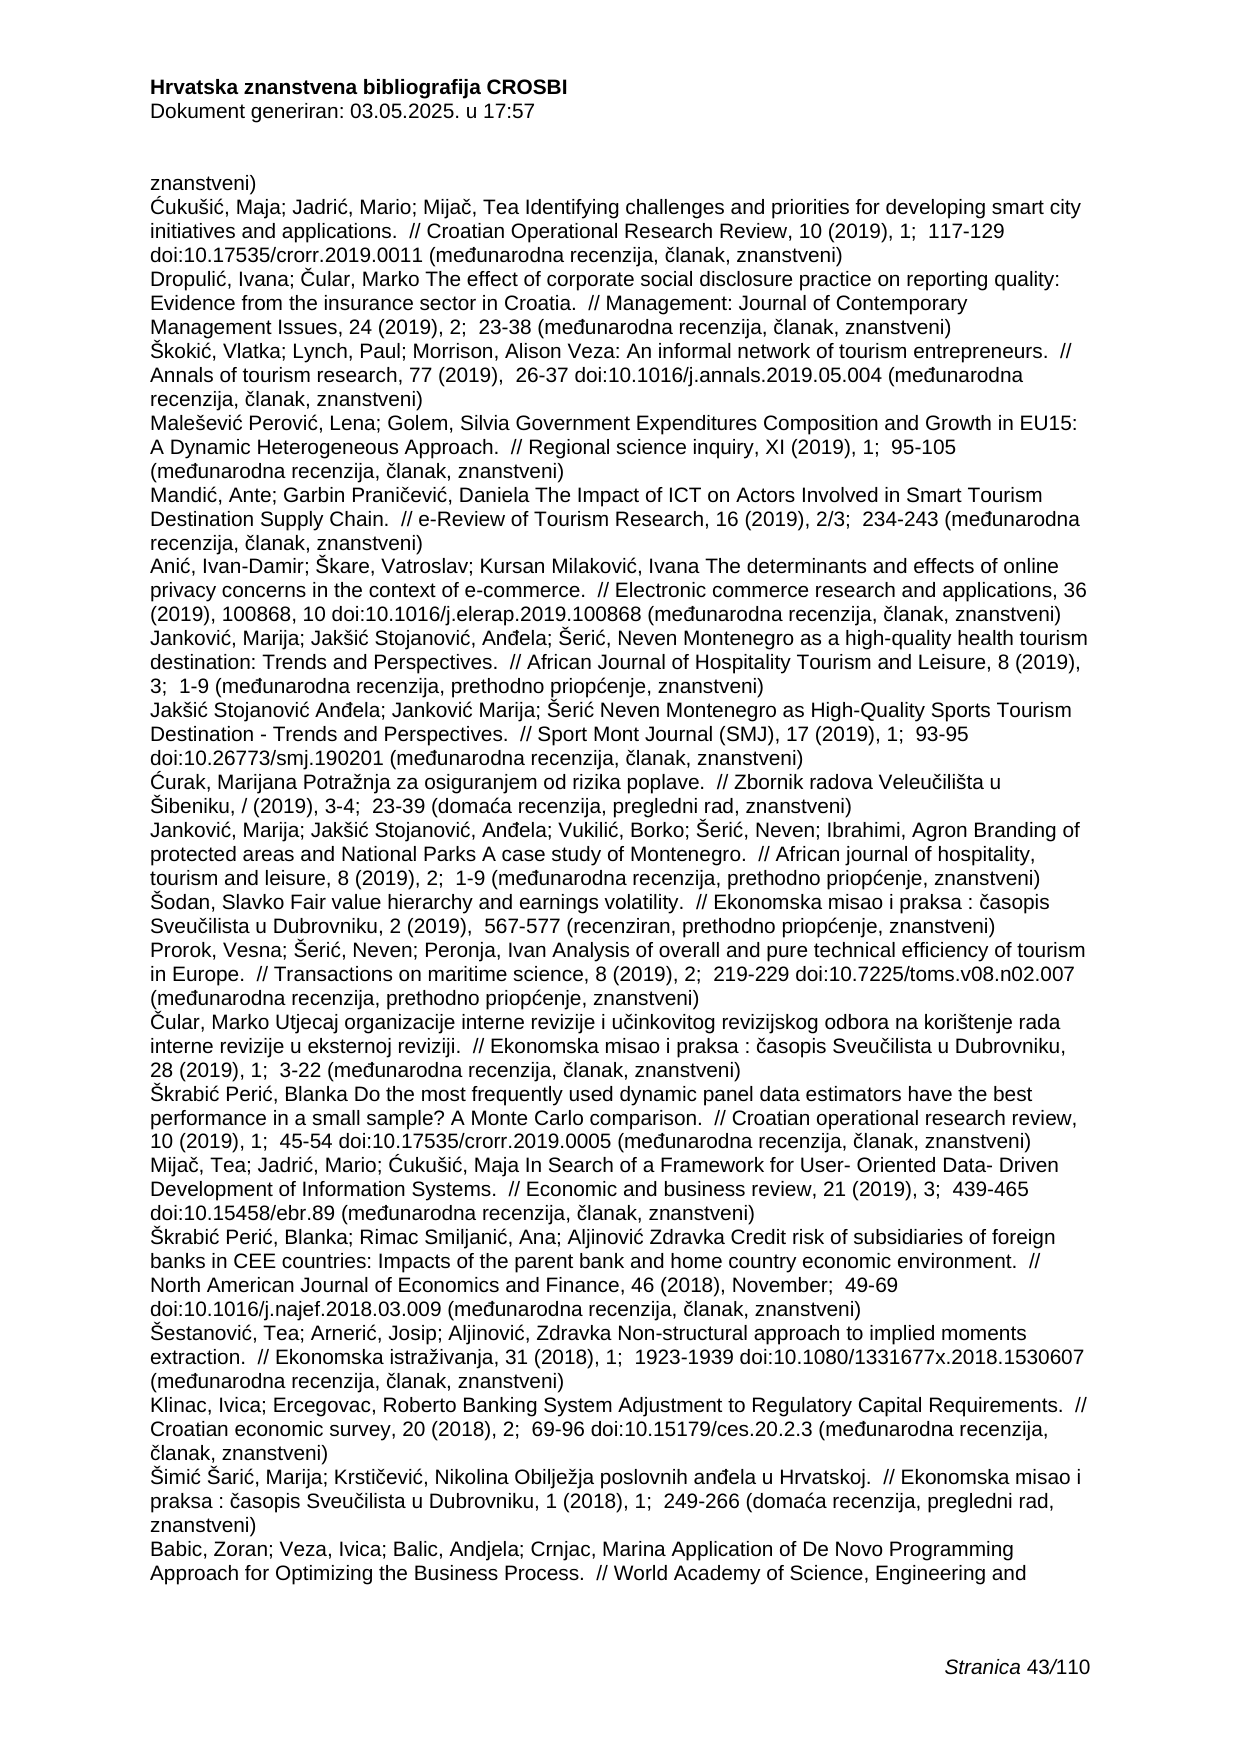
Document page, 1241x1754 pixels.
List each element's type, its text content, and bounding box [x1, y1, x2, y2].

text Ćurak, Marijana [150, 770, 1090, 818]
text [150, 1537, 1090, 1584]
text Šimić Šarić, Marija; Krstičević, Nikolina [150, 1465, 1090, 1537]
text Janković, Marija; Jakšić Stojanović, Anđela; Vukilić, Borko; Šerić, Neven; Ibrahimi, Agron [150, 818, 1090, 890]
text Ćukušić, Maja; Jadrić, Mario; Mijač, Tea [150, 195, 1090, 267]
text Anić, Ivan-Damir; Škare, Vatroslav; Kursan Milaković, Ivana [150, 554, 1090, 626]
text Šodan, Slavko [150, 890, 1090, 938]
text Mandić, Ante; Garbin Praničević, Daniela [150, 482, 1090, 554]
text Šestanović, Tea [150, 171, 1090, 195]
text Malešević Perović, Lena; Golem, Silvia [150, 411, 1090, 482]
text Mijač, Tea; Jadrić, Mario; Ćukušić, Maja [150, 1153, 1090, 1225]
text Škrabić Perić, Blanka [150, 1081, 1090, 1153]
text Škokić, Vlatka; Lynch, Paul; Morrison, Alison [150, 339, 1090, 411]
text Dropulić, Ivana; Čular, Marko [150, 267, 1090, 339]
text Klinac, Ivica; Ercegovac, Roberto [150, 1393, 1090, 1465]
text Šestanović, Tea; Arnerić, Josip; Aljinović, Zdravka [150, 1321, 1090, 1393]
text Prorok, Vesna; Šerić, Neven; Peronja, Ivan [150, 938, 1090, 1009]
text Jakšić Stojanović Anđela; Janković Marija; Šerić Neven [150, 698, 1090, 770]
text Čular, Marko [150, 1009, 1090, 1081]
text Škrabić Perić, Blanka; Rimac Smiljanić, Ana; Aljinović Zdravka [150, 1225, 1090, 1321]
text Janković, Marija; Jakšić Stojanović, Anđela; Šerić, Neven [150, 626, 1090, 698]
